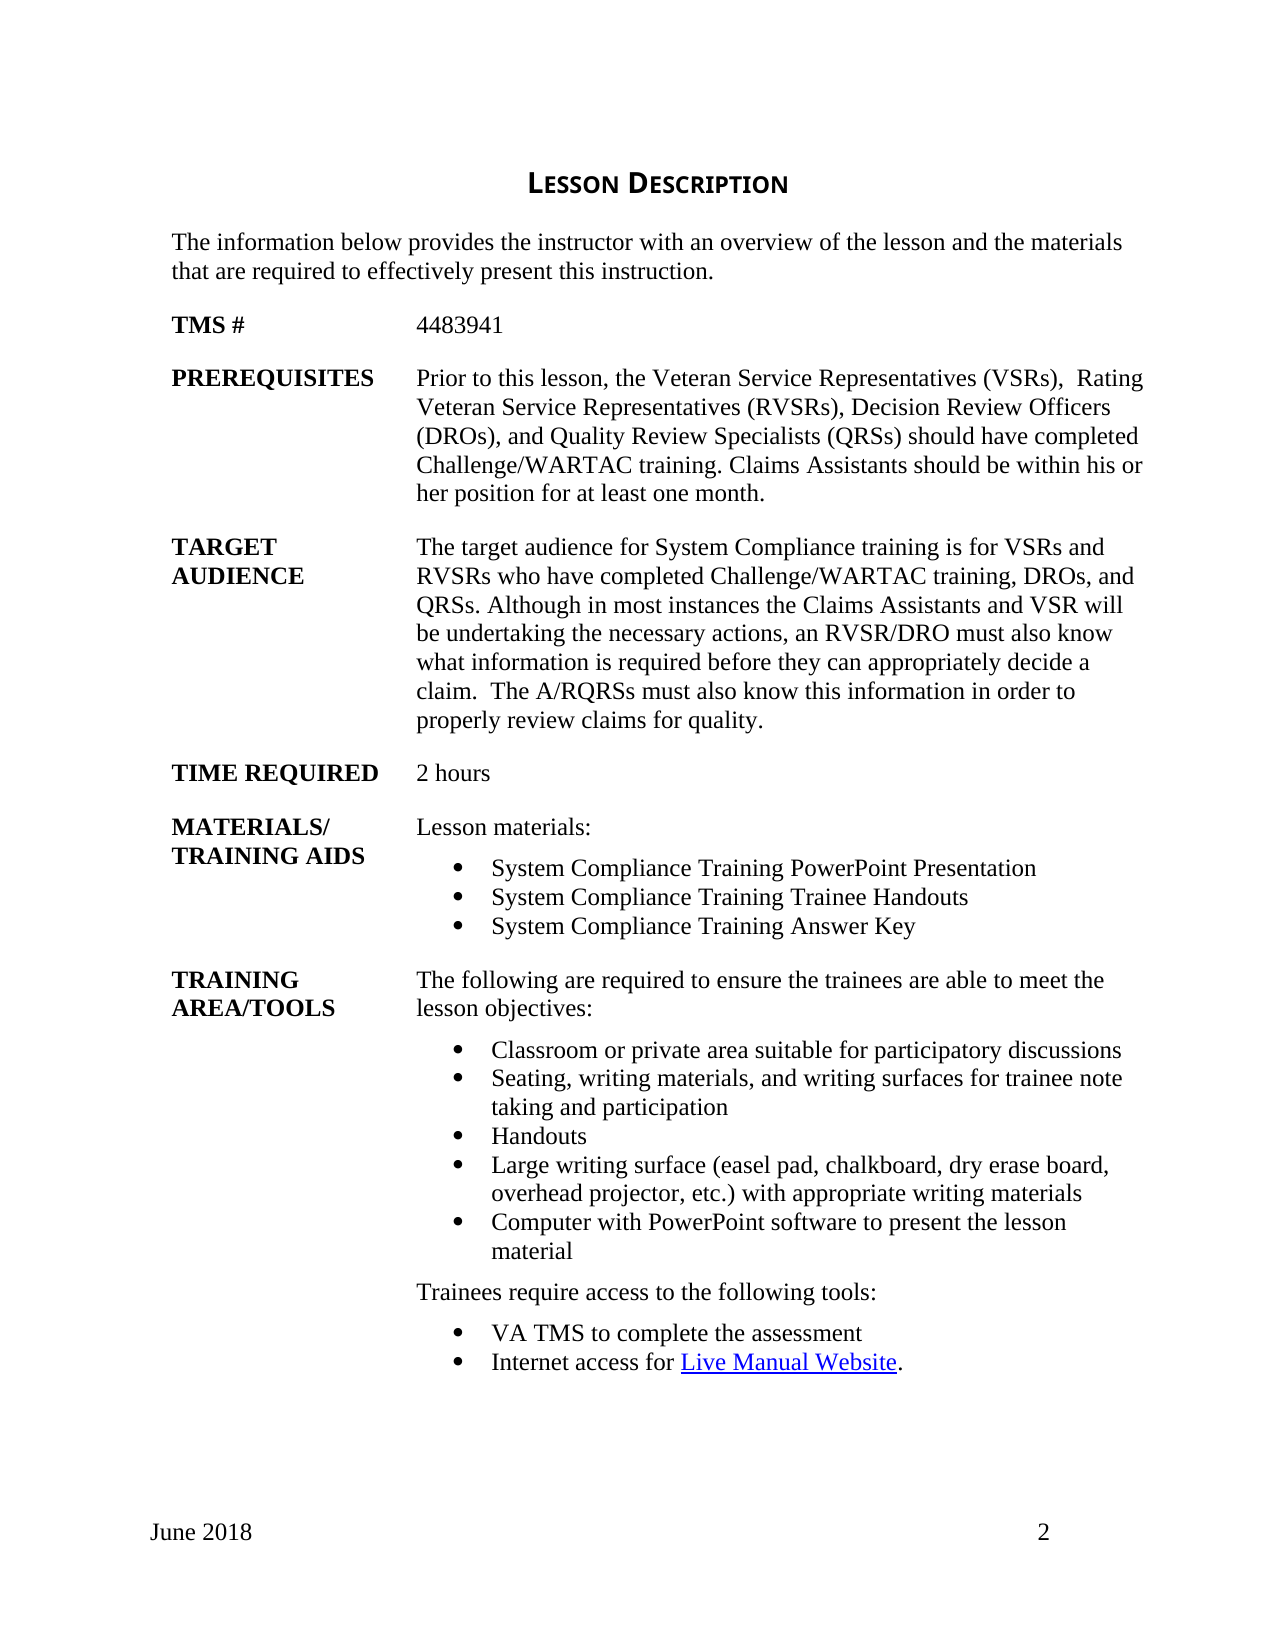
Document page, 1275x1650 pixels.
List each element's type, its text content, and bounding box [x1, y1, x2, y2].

table_cell Materials/ TRAINING AIDS [159, 800, 404, 952]
table_cell Lesson materials: System Compliance Training PowerPoint Presentation System Compliance Training Trainee Handouts System Compliance Training Answer Key [404, 800, 1156, 952]
table_cell 2 hours [404, 746, 1156, 800]
table_cell The following are required to ensure the trainees are able to meet the lesson objectives: Classroom or private area suitable for participatory discussions Seating, writing materials, and writing surfaces for trainee note taking and participation Handouts Large writing surface (easel pad, chalkboard, dry erase board, overhead projector, etc.) with appropriate writing materials Computer with PowerPoint software to present the lesson material Trainees require access to the following tools: VA TMS to complete the assessment Internet access for Live Manual Website. [404, 952, 1156, 1388]
table_cell The target audience for System Compliance training is for VSRs and RVSRs who have completed Challenge/WARTAC training, DROs, and QRSs. Although in most instances the Claims Assistants and VSR will be undertaking the necessary actions, an RVSR/DRO must also know what information is required before they can appropriately decide a claim. The A/RQRSs must also know this information in order to properly review claims for quality. [404, 520, 1156, 746]
table_cell target audience [159, 520, 404, 746]
table_cell Prior to this lesson, the Veteran Service Representatives (VSRs), Rating Veteran Service Representatives (RVSRs), Decision Review Officers (DROs), and Quality Review Specialists (QRSs) should have completed Challenge/WARTAC training. Claims Assistants should be within his or her position for at least one month. [404, 351, 1156, 520]
table_cell The information below provides the instructor with an overview of the lesson and the materials that are required to effectively present this instruction. [159, 215, 1156, 297]
table_cell Training Area/Tools [159, 952, 404, 1388]
table_cell 4483941 [404, 297, 1156, 351]
table_cell Time Required [159, 746, 404, 800]
table_cell Prerequisites [159, 351, 404, 520]
table_cell TMS # [159, 297, 404, 351]
table_header Lesson Description [159, 150, 1156, 215]
